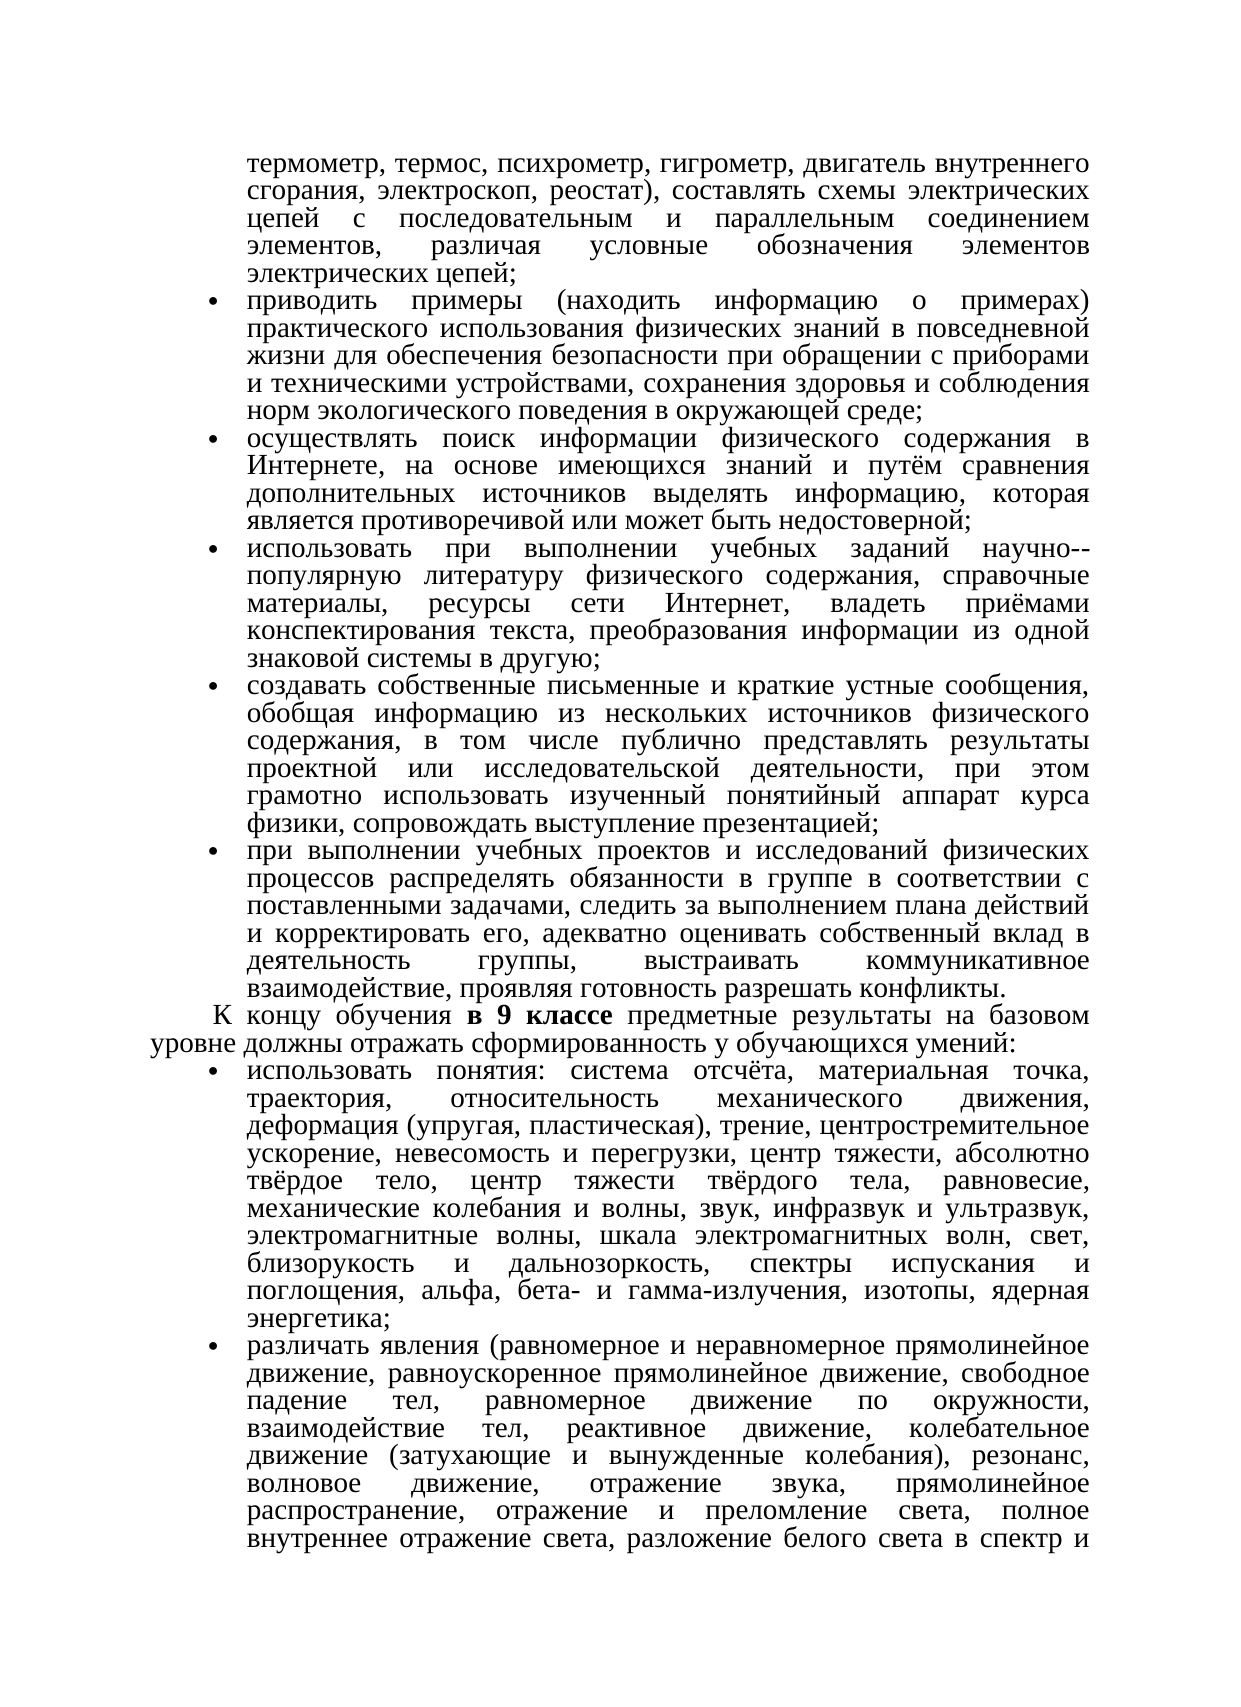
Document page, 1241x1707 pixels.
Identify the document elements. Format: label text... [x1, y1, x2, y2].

list использовать понятия: система отсчёта, материальная точка, траектория, относительность механического движения, деформация (упругая, пластическая), трение, центростремительное ускорение, невесомость и перегрузки, центр тяжести, абсолютно твёрдое тело, центр тяжести твёрдого тела, равновесие, механические колебания и волны, звук, инфразвук и ультразвук, электромагнитные волны, шкала электромагнитных волн, свет, близорукость и дальнозоркость, спектры испускания и поглощения, альфа, бета- и гамма-излучения, изотопы, ядерная энергетика; [209, 1057, 1090, 1332]
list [209, 1332, 1090, 1552]
list создавать собственные письменные и краткие устные сообщения, обобщая информацию из нескольких источников физического содержания, в том числе публично представлять результаты проектной или исследовательской деятельности, при этом грамотно использовать изученный понятийный аппарат курса физики, сопровождать выступление презентацией; [209, 672, 1090, 837]
text К концу обучения в 9 классе предметные результаты на базовом уровне должны отражать сформированность у обучающихся умений: [150, 1002, 1090, 1057]
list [209, 150, 1090, 287]
list при выполнении учебных проектов и исследований физических процессов распределять обязанности в группе в соответствии с поставленными задачами, следить за выполнением плана действий и корректировать его, адекватно оценивать собственный вклад в деятельность группы, выстраивать коммуникативное взаимодействие, проявляя готовность разрешать конфликты. [209, 837, 1090, 1002]
list приводить примеры (находить информацию о примерах) практического использования физических знаний в повседневной жизни для обеспечения безопасности при обращении с приборами и техническими устройствами, сохранения здоровья и соблюдения норм экологического поведения в окружающей среде; [209, 287, 1090, 425]
list использовать при выполнении учебных заданий научно-популярную литературу физического содержания, справочные материалы, ресурсы сети Интернет, владеть приёмами конспектирования текста, преобразования информации из одной знаковой системы в другую; [209, 535, 1090, 672]
list осуществлять поиск информации физического содержания в Интернете, на основе имеющихся знаний и путём сравнения дополнительных источников выделять информацию, которая является противоречивой или может быть недостоверной; [209, 425, 1090, 535]
